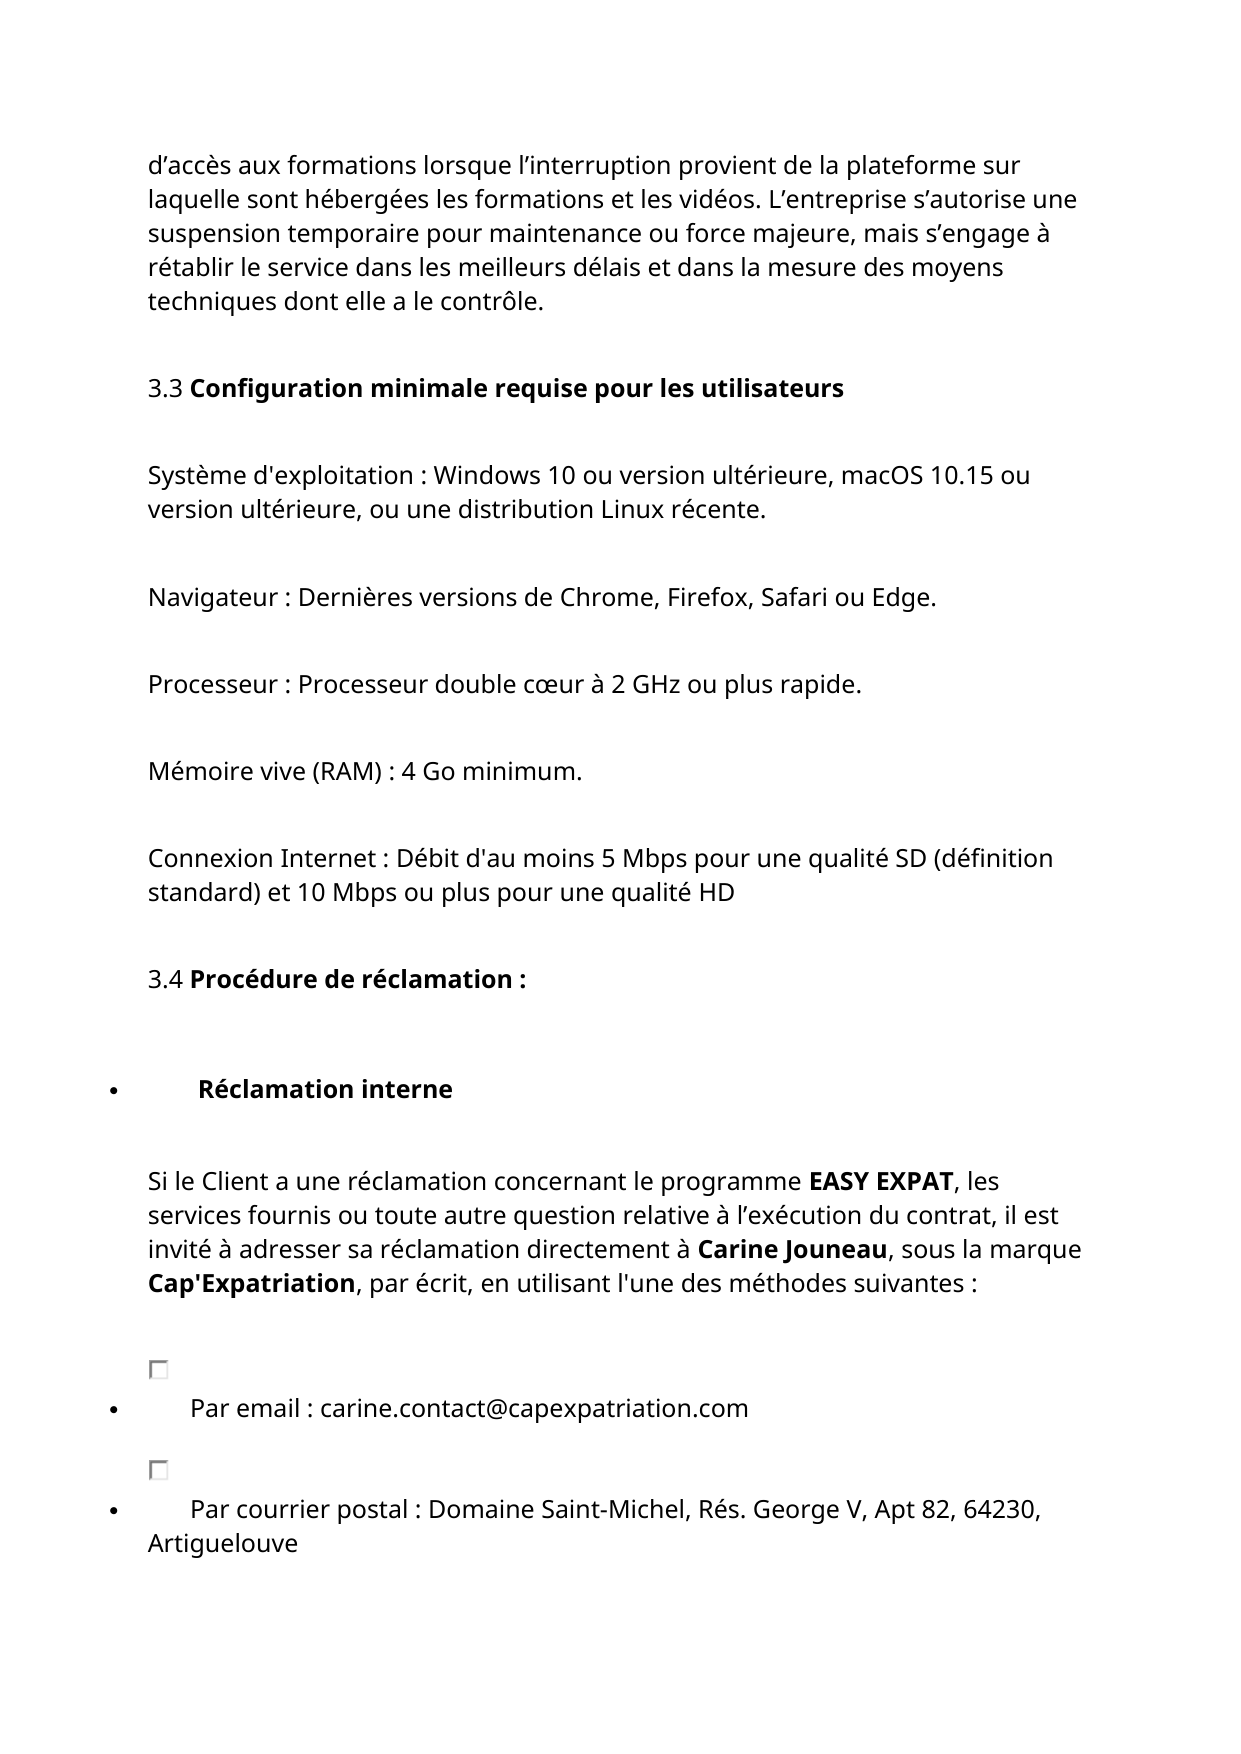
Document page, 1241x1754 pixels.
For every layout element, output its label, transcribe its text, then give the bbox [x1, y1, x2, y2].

text Connexion Internet : Débit d'au moins 5 Mbps pour une qualité SD (définition standard) et 10 Mbps ou plus pour une qualité HD [148, 840, 1093, 937]
text 3.4 Procédure de réclamation : [148, 962, 1093, 1024]
list Par email : carine.contact@capexpatriation.com [110, 1352, 1093, 1453]
text Système d'exploitation : Windows 10 ou version ultérieure, macOS 10.15 ou version ultérieure, ou une distribution Linux récente. [148, 458, 1093, 554]
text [148, 148, 1093, 346]
text 3.3 Configuration minimale requise pour les utilisateurs [148, 371, 1093, 433]
list Réclamation interne [110, 1049, 1093, 1134]
list Par courrier postal : Domaine Saint-Michel, Rés. George V, Apt 82, 64230, Artiguelouve [110, 1453, 1093, 1588]
text Mémoire vive (RAM) : 4 Go minimum. [148, 753, 1093, 815]
text Processeur : Processeur double cœur à 2 GHz ou plus rapide. [148, 666, 1093, 728]
text Navigateur : Dernières versions de Chrome, Firefox, Safari ou Edge. [148, 579, 1093, 641]
text Si le Client a une réclamation concernant le programme EASY EXPAT, les services fournis ou toute autre question relative à l’exécution du contrat, il est invité à adresser sa réclamation directement à Carine Jouneau, sous la marque Cap'Expatriation, par écrit, en utilisant l'une des méthodes suivantes : [148, 1163, 1093, 1327]
